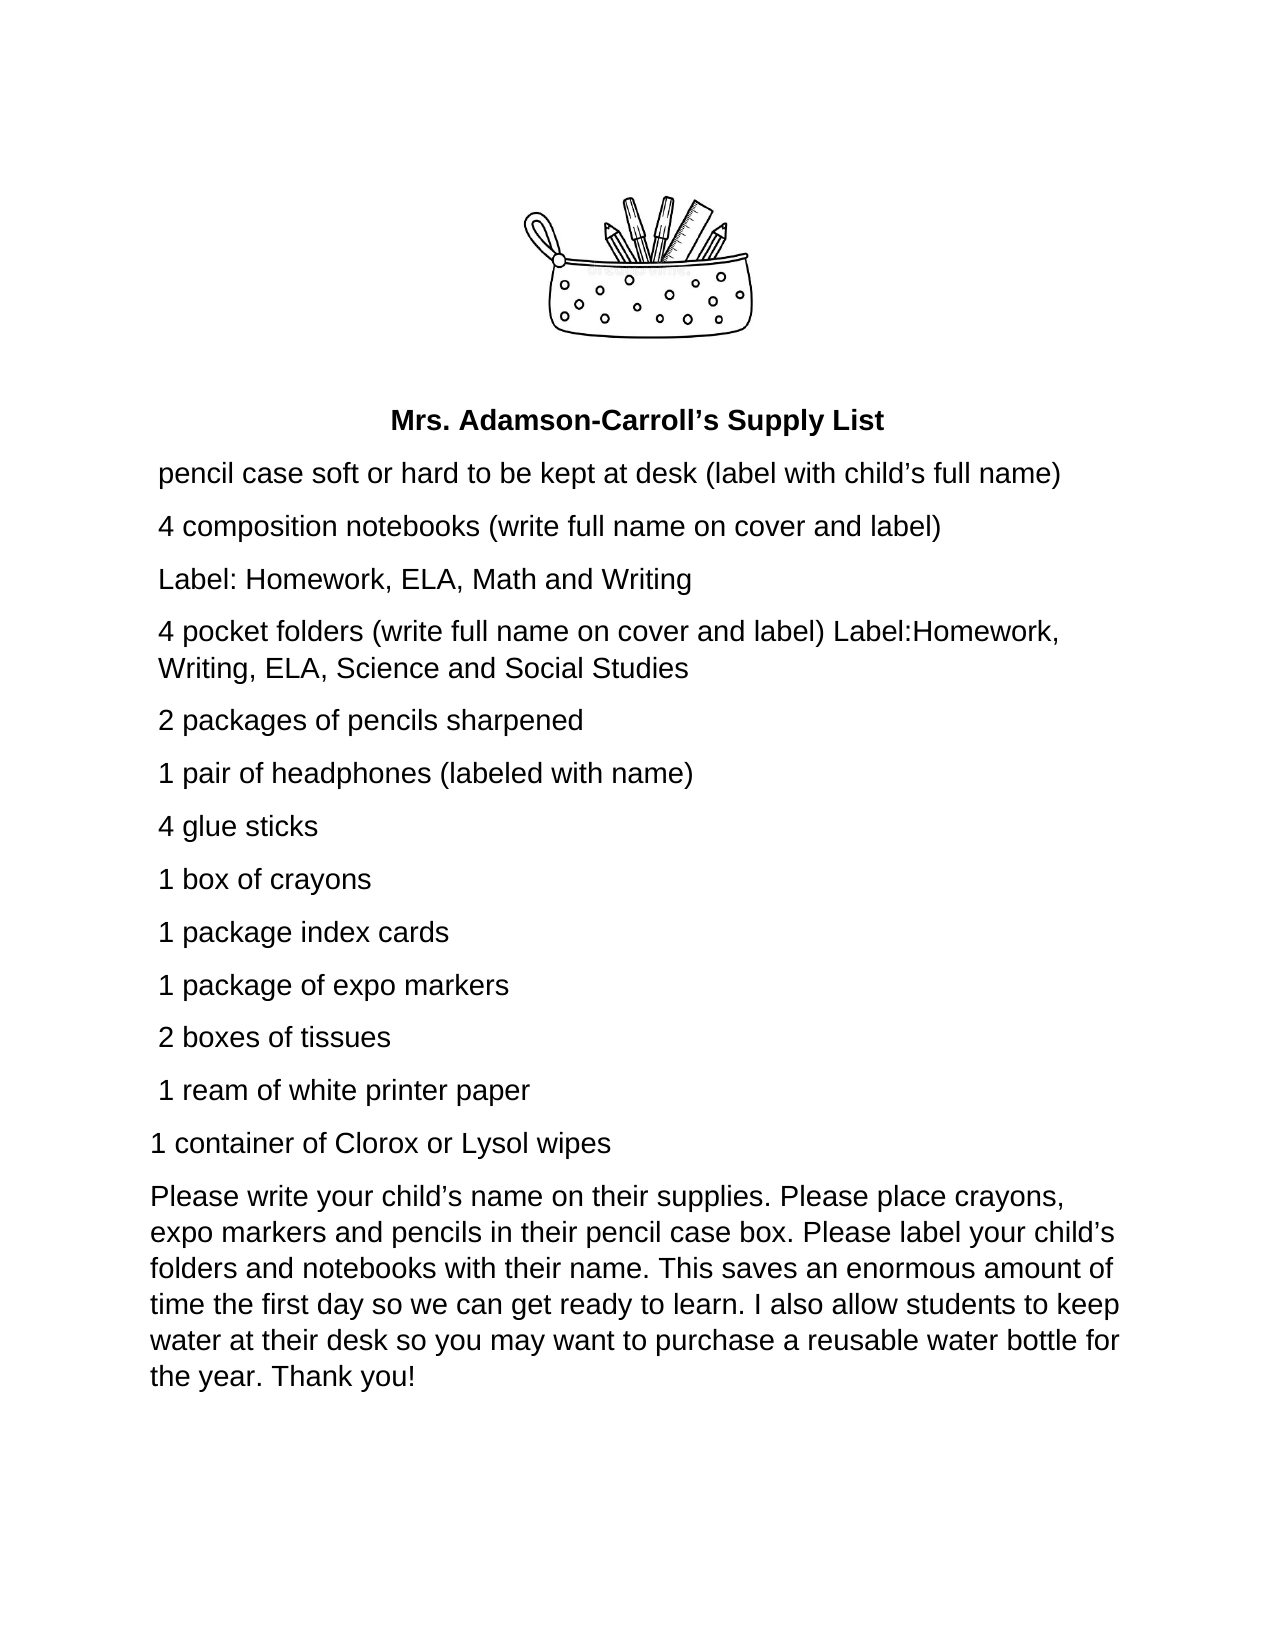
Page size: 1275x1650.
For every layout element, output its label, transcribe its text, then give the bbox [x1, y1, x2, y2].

text 4 glue sticks [158, 809, 1125, 843]
text 1 box of crayons [158, 862, 1125, 895]
text Please write your child’s name on their supplies. Please place crayons, expo markers and pencils in their pencil case box. Please label your child’s folders and notebooks with their name. This saves an enormous amount of time the first day so we can get ready to learn. I also allow students to keep water at their desk so you may want to purchase a reusable water bottle for the year. Thank you! [150, 1179, 1125, 1393]
text 4 composition notebooks (write full name on cover and label) [158, 509, 1125, 542]
text Mrs. Adamson-Carroll’s Supply List [150, 403, 1125, 437]
text 1 package of expo markers [158, 967, 1125, 1001]
text 1 package index cards [158, 915, 1125, 948]
text 2 packages of pencils sharpened [158, 703, 1125, 737]
text pencil case soft or hard to be kept at desk (label with child’s full name) [158, 456, 1125, 489]
text 1 ream of white printer paper [158, 1073, 1125, 1107]
text 1 container of Clorox or Lysol wipes [150, 1126, 1125, 1159]
text Label: Homework, ELA, Math and Writing [158, 562, 1125, 595]
text 4 pocket folders (write full name on cover and label) Label:Homework, Writing, ELA, Science and Social Studies [158, 614, 1125, 684]
picture [505, 150, 771, 385]
text 1 pair of headphones (labeled with name) [158, 756, 1125, 790]
text 2 boxes of tissues [158, 1020, 1125, 1054]
